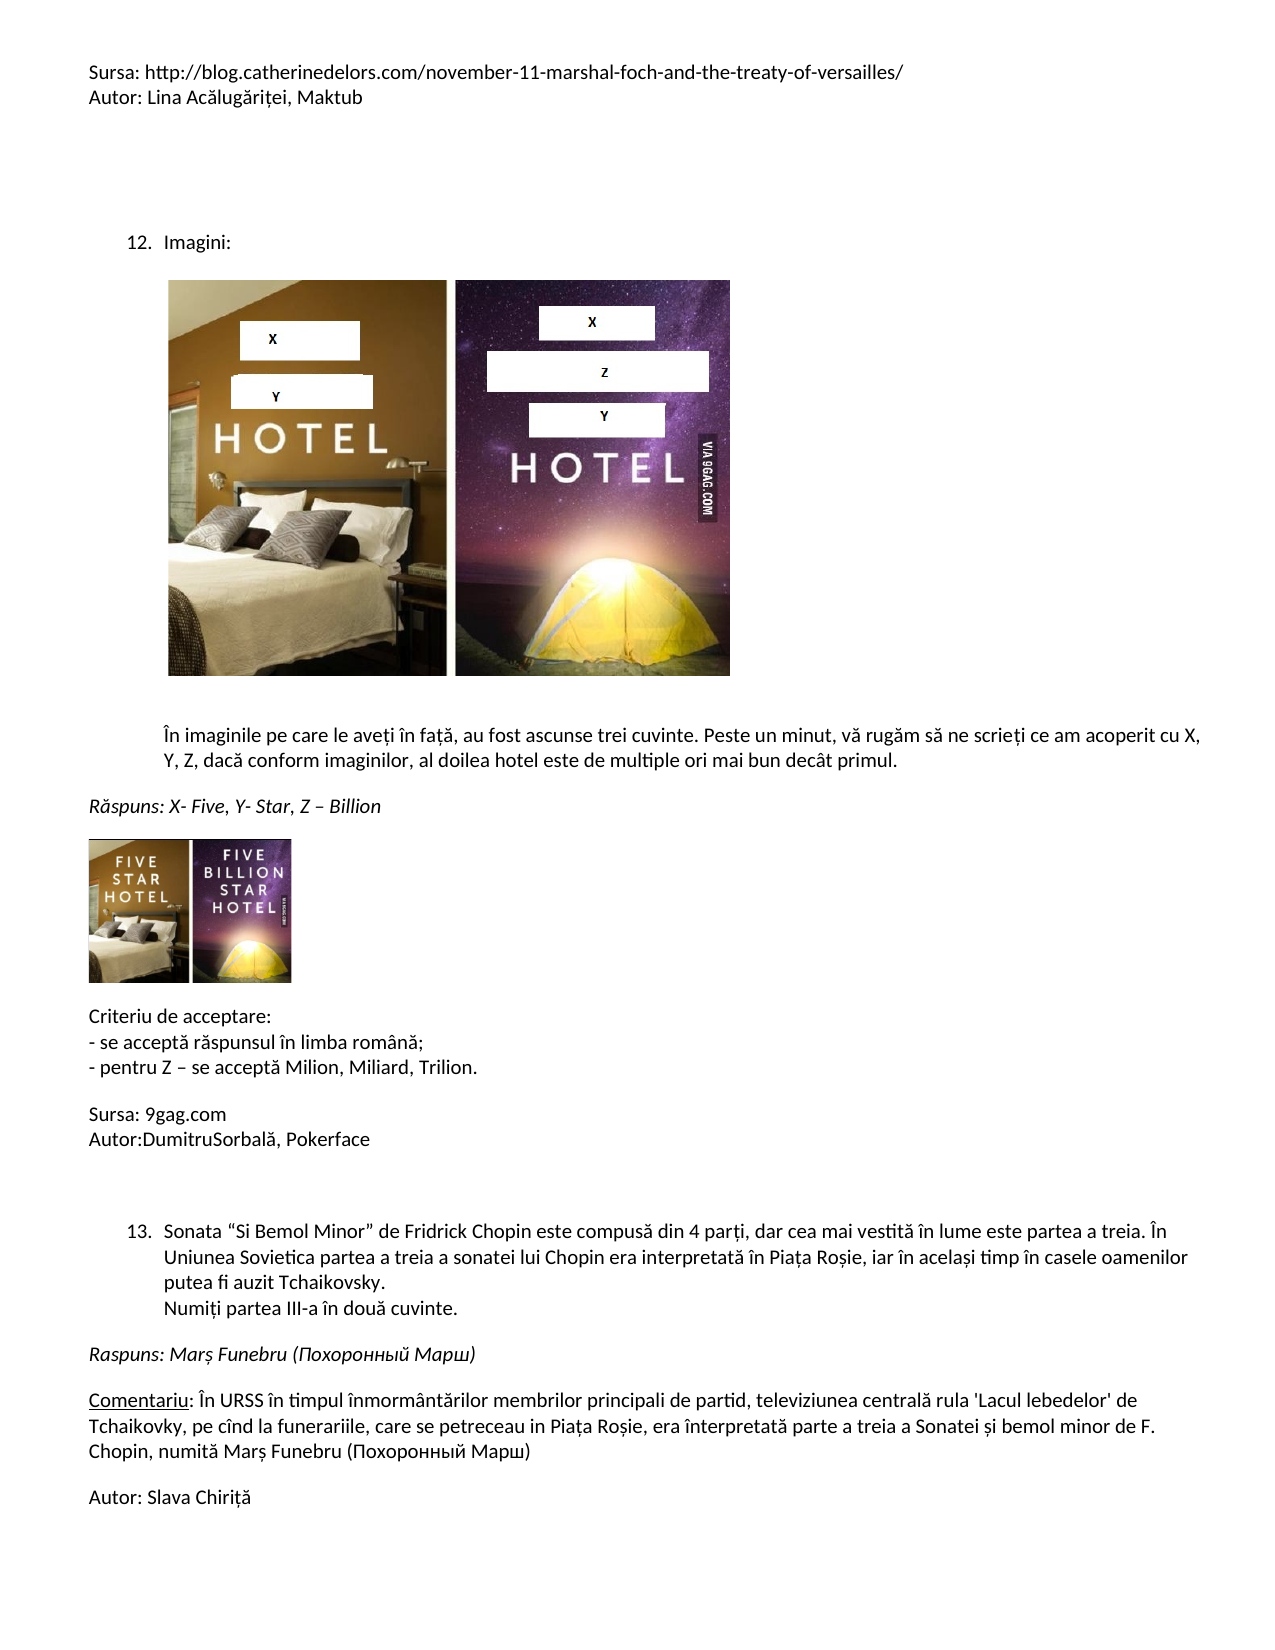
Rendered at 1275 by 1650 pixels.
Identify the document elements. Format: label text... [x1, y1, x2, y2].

text Raspuns: Marș Funebru (Похоронный Марш) [89, 1341, 1216, 1367]
list Imagini: [126, 229, 1216, 255]
text Autor: Slava Chiriță [89, 1484, 1216, 1510]
picture [88, 839, 292, 983]
text În imaginile pe care le aveţi în faţă, au fost ascunse trei cuvinte. Peste un minut, vă rugăm să ne scrieţi ce am acoperit cu X, Y, Z, dacă conform imaginilor, al doilea hotel este de multiple ori mai bun decât primul. [164, 722, 1216, 773]
picture [168, 280, 730, 676]
text Criteriu de acceptare: - se acceptă răspunsul în limba română; - pentru Z – se acceptă Milion, Miliard, Trilion. [89, 1004, 1216, 1080]
list Sonata “Si Bemol Minor” de Fridrick Chopin este compusă din 4 parţi, dar cea mai vestită în lume este partea a treia. În Uniunea Sovietica partea a treia a sonatei lui Chopin era interpretată în Piața Roșie, iar în același timp în casele oamenilor putea fi auzit Tchaikovsky. Numiţi partea III-a în două cuvinte. [126, 1219, 1216, 1320]
text Comentariu: În URSS în timpul înmormântărilor membrilor principali de partid, televiziunea centrală rula 'Lacul lebedelor' de Tchaikovky, pe cînd la funerariile, care se petreceau in Piața Roșie, era înterpretată parte a treia a Sonatei și bemol minor de F. Chopin, numită Marș Funebru (Похоронный Марш) [89, 1387, 1216, 1464]
text Răspuns: X- Five, Y- Star, Z – Billion [89, 793, 1216, 819]
text Sursa: 9gag.com Autor:DumitruSorbală, Pokerface [89, 1101, 1216, 1152]
text Sursa: http://blog.catherinedelors.com/november-11-marshal-foch-and-the-treaty-of-versailles/ Autor: Lina Acălugăriţei, Maktub [89, 59, 1216, 110]
